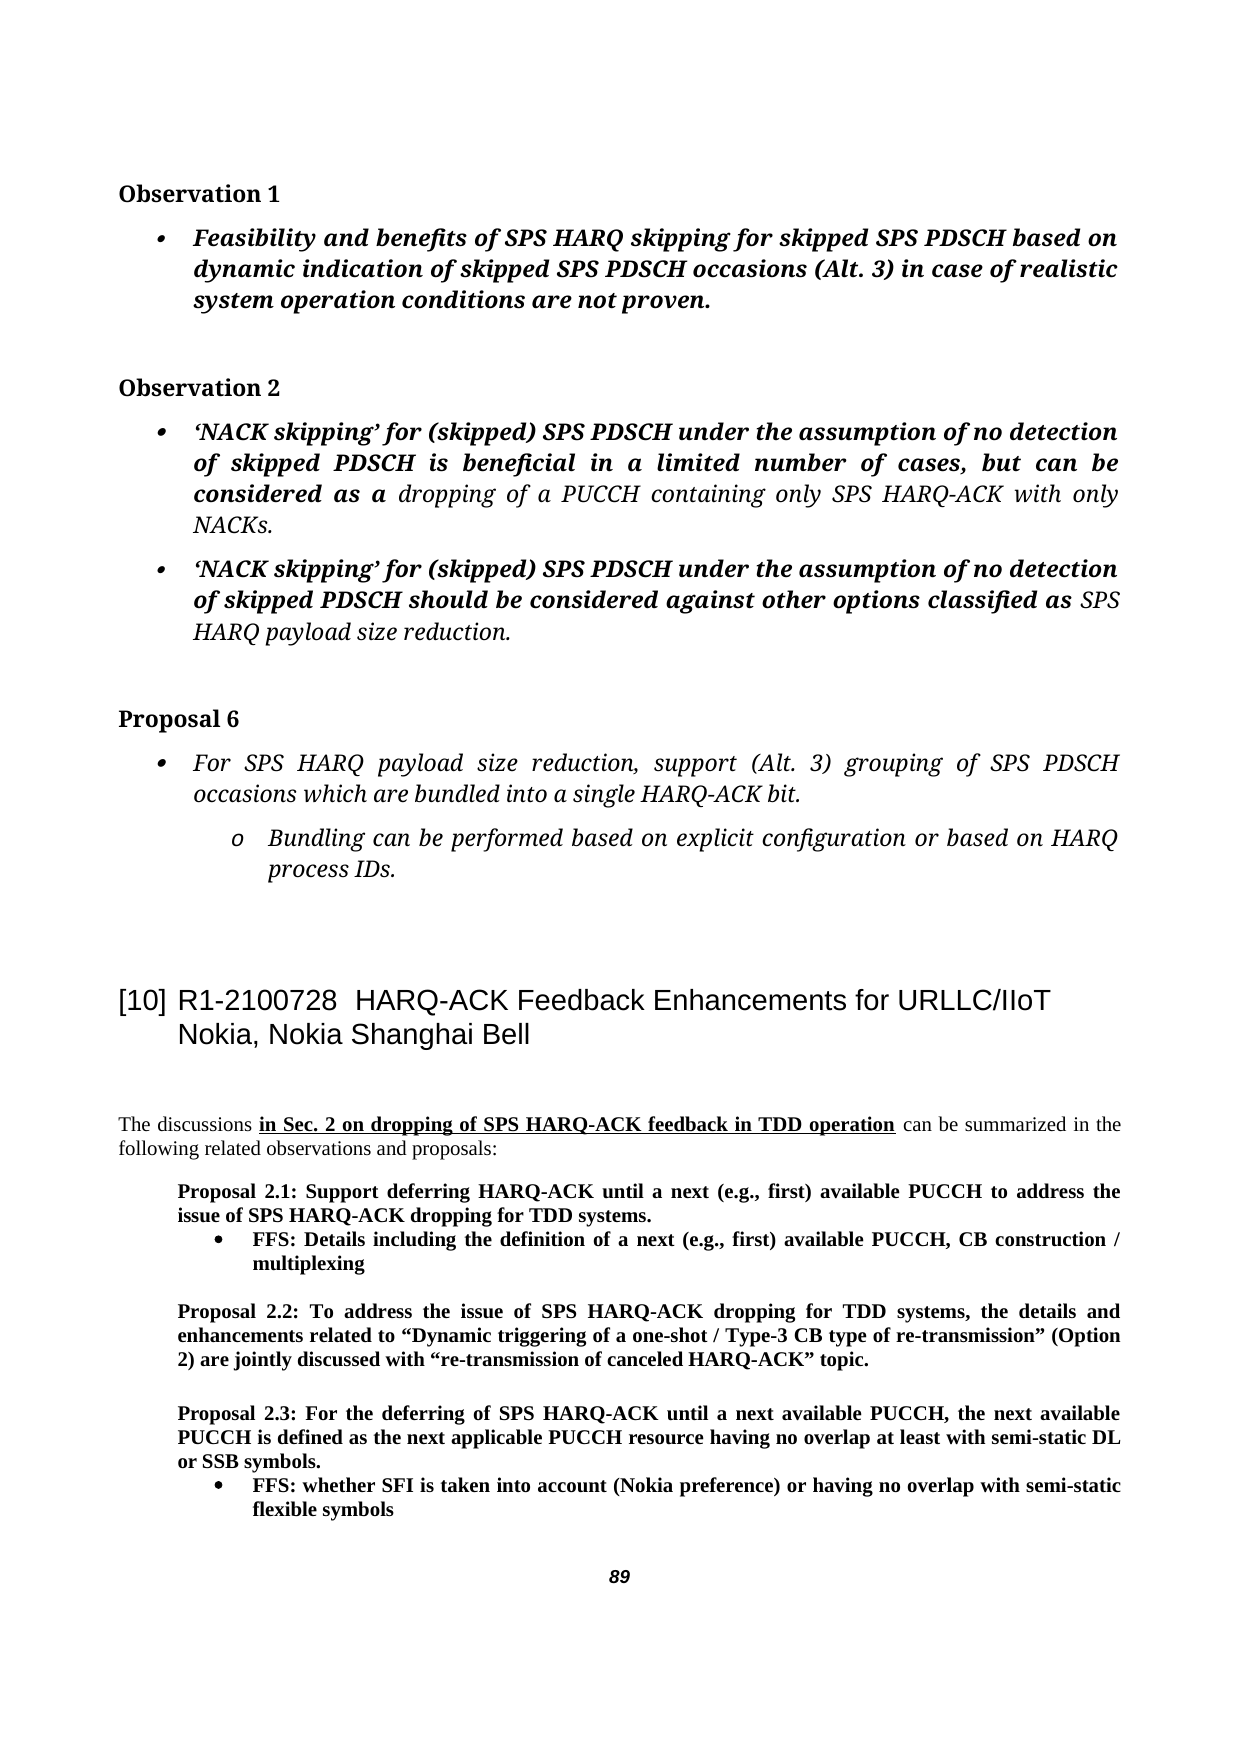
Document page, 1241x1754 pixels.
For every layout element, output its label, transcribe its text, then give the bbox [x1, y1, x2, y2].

list Feasibility and benefits of SPS HARQ skipping for skipped SPS PDSCH based on dynamic indication of skipped SPS PDSCH occasions (Alt. 3) in case of realistic system operation conditions are not proven. [156, 222, 1122, 316]
list For SPS HARQ payload size reduction, support (Alt. 3) grouping of SPS PDSCH occasions which are bundled into a single HARQ-ACK bit. [156, 747, 1122, 809]
list Bundling can be performed based on explicit configuration or based on HARQ process IDs. [231, 822, 1122, 884]
subtitle R1-2100728 HARQ-ACK Feedback Enhancements for URLLC/IIoT Nokia, Nokia Shanghai Bell [118, 983, 1122, 1051]
text Proposal 2.3: For the deferring of SPS HARQ-ACK until a next available PUCCH, the next available PUCCH is defined as the next applicable PUCCH resource having no overlap at least with semi-static DL or SSB symbols. [177, 1401, 1122, 1473]
text The discussions in Sec. 2 on dropping of SPS HARQ-ACK feedback in TDD operation can be summarized in the following related observations and proposals: [118, 1112, 1122, 1160]
list FFS: Details including the definition of a next (e.g., first) available PUCCH, CB construction / multiplexing [215, 1227, 1122, 1275]
list ‘NACK skipping’ for (skipped) SPS PDSCH under the assumption of no detection of skipped PDSCH is beneficial in a limited number of cases, but can be considered as a dropping of a PUCCH containing only SPS HARQ-ACK with only NACKs. [156, 416, 1122, 541]
list FFS: whether SFI is taken into account (Nokia preference) or having no overlap with semi-static flexible symbols [215, 1473, 1122, 1521]
text Proposal 2.1: Support deferring HARQ-ACK until a next (e.g., first) available PUCCH to address the issue of SPS HARQ-ACK dropping for TDD systems. [177, 1179, 1122, 1227]
list ‘NACK skipping’ for (skipped) SPS PDSCH under the assumption of no detection of skipped PDSCH should be considered against other options classified as SPS HARQ payload size reduction. [156, 553, 1122, 647]
text Observation 2 [118, 372, 1122, 403]
text Proposal 2.2: To address the issue of SPS HARQ-ACK dropping for TDD systems, the details and enhancements related to “Dynamic triggering of a one-shot / Type-3 CB type of re-transmission” (Option 2) are jointly discussed with “re-transmission of canceled HARQ-ACK” topic. [177, 1299, 1122, 1371]
text Observation 1 [118, 178, 1122, 209]
text Proposal 6 [118, 703, 1122, 734]
